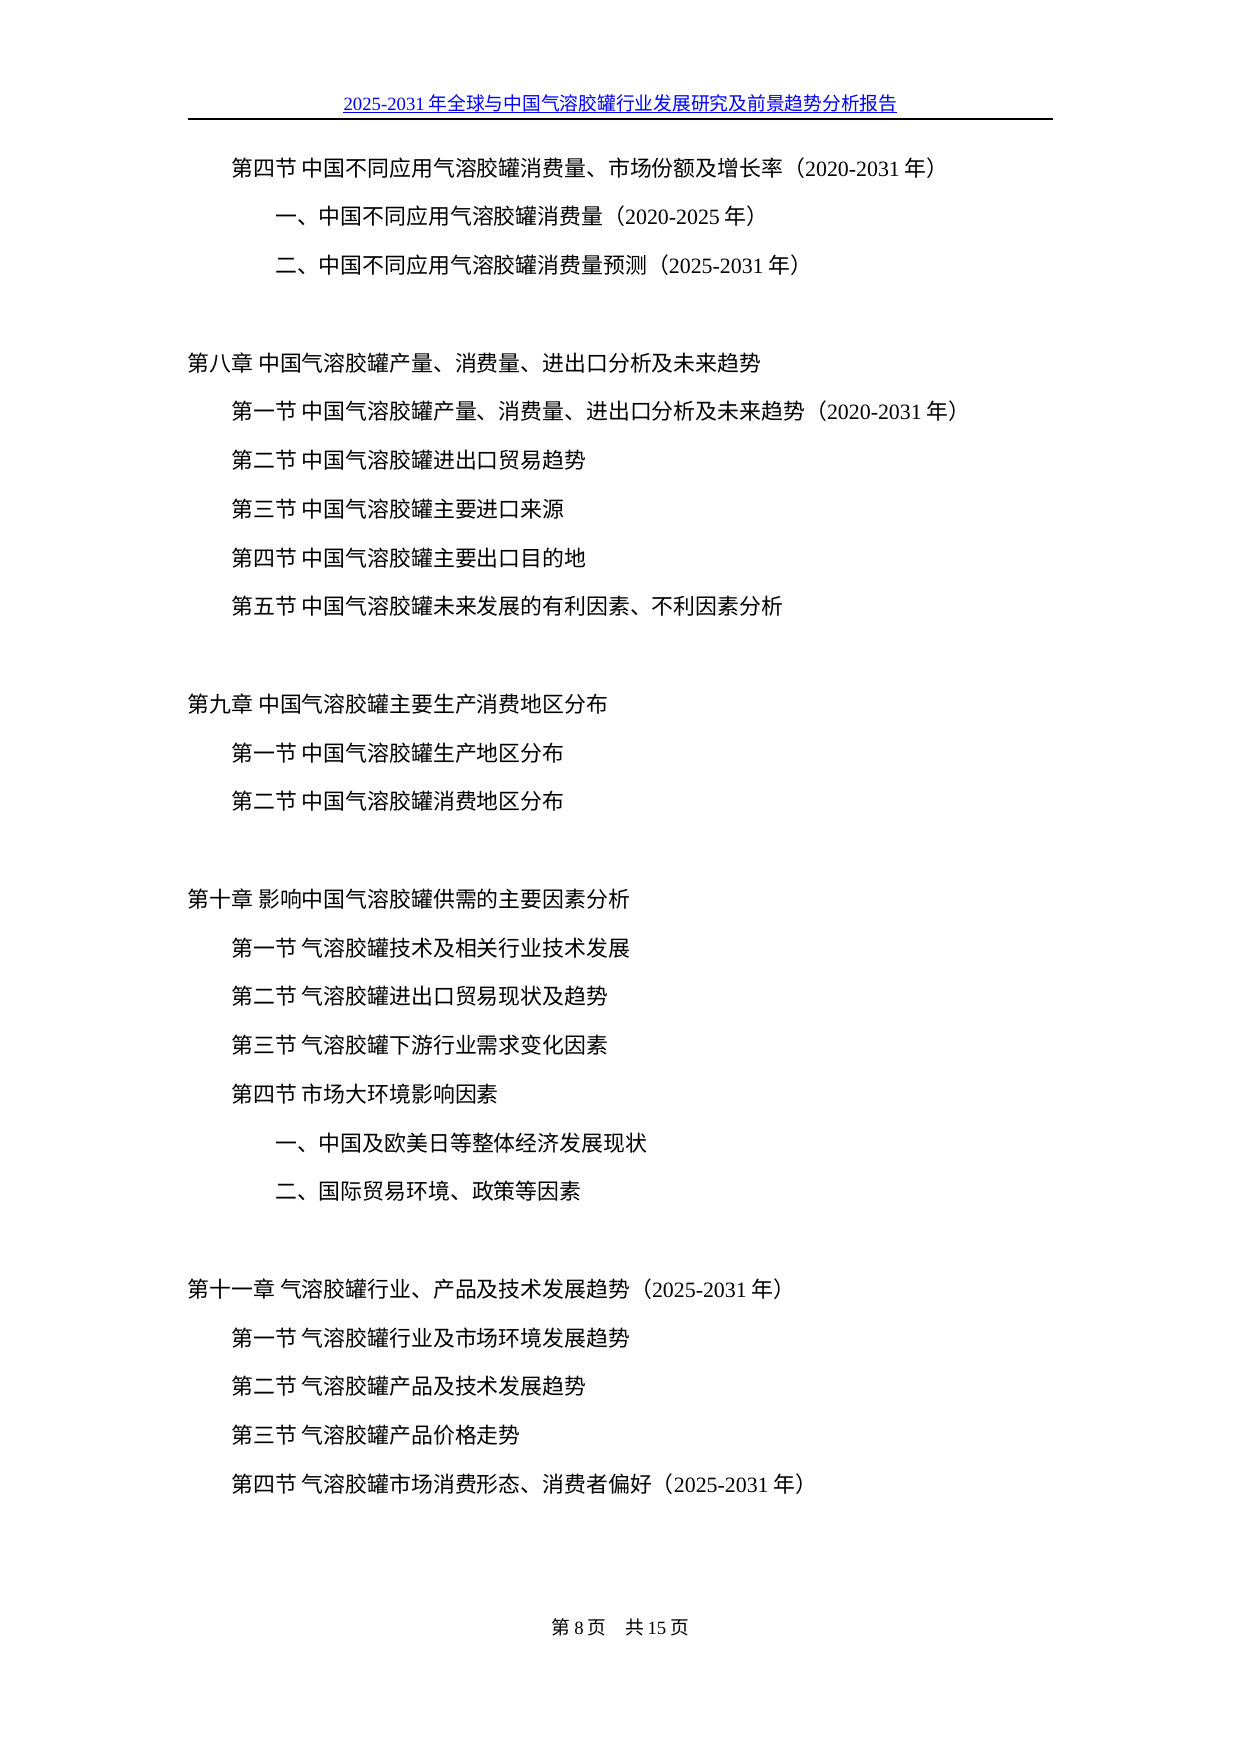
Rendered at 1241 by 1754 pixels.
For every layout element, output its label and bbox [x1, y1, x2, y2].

text [187, 150, 1053, 1499]
